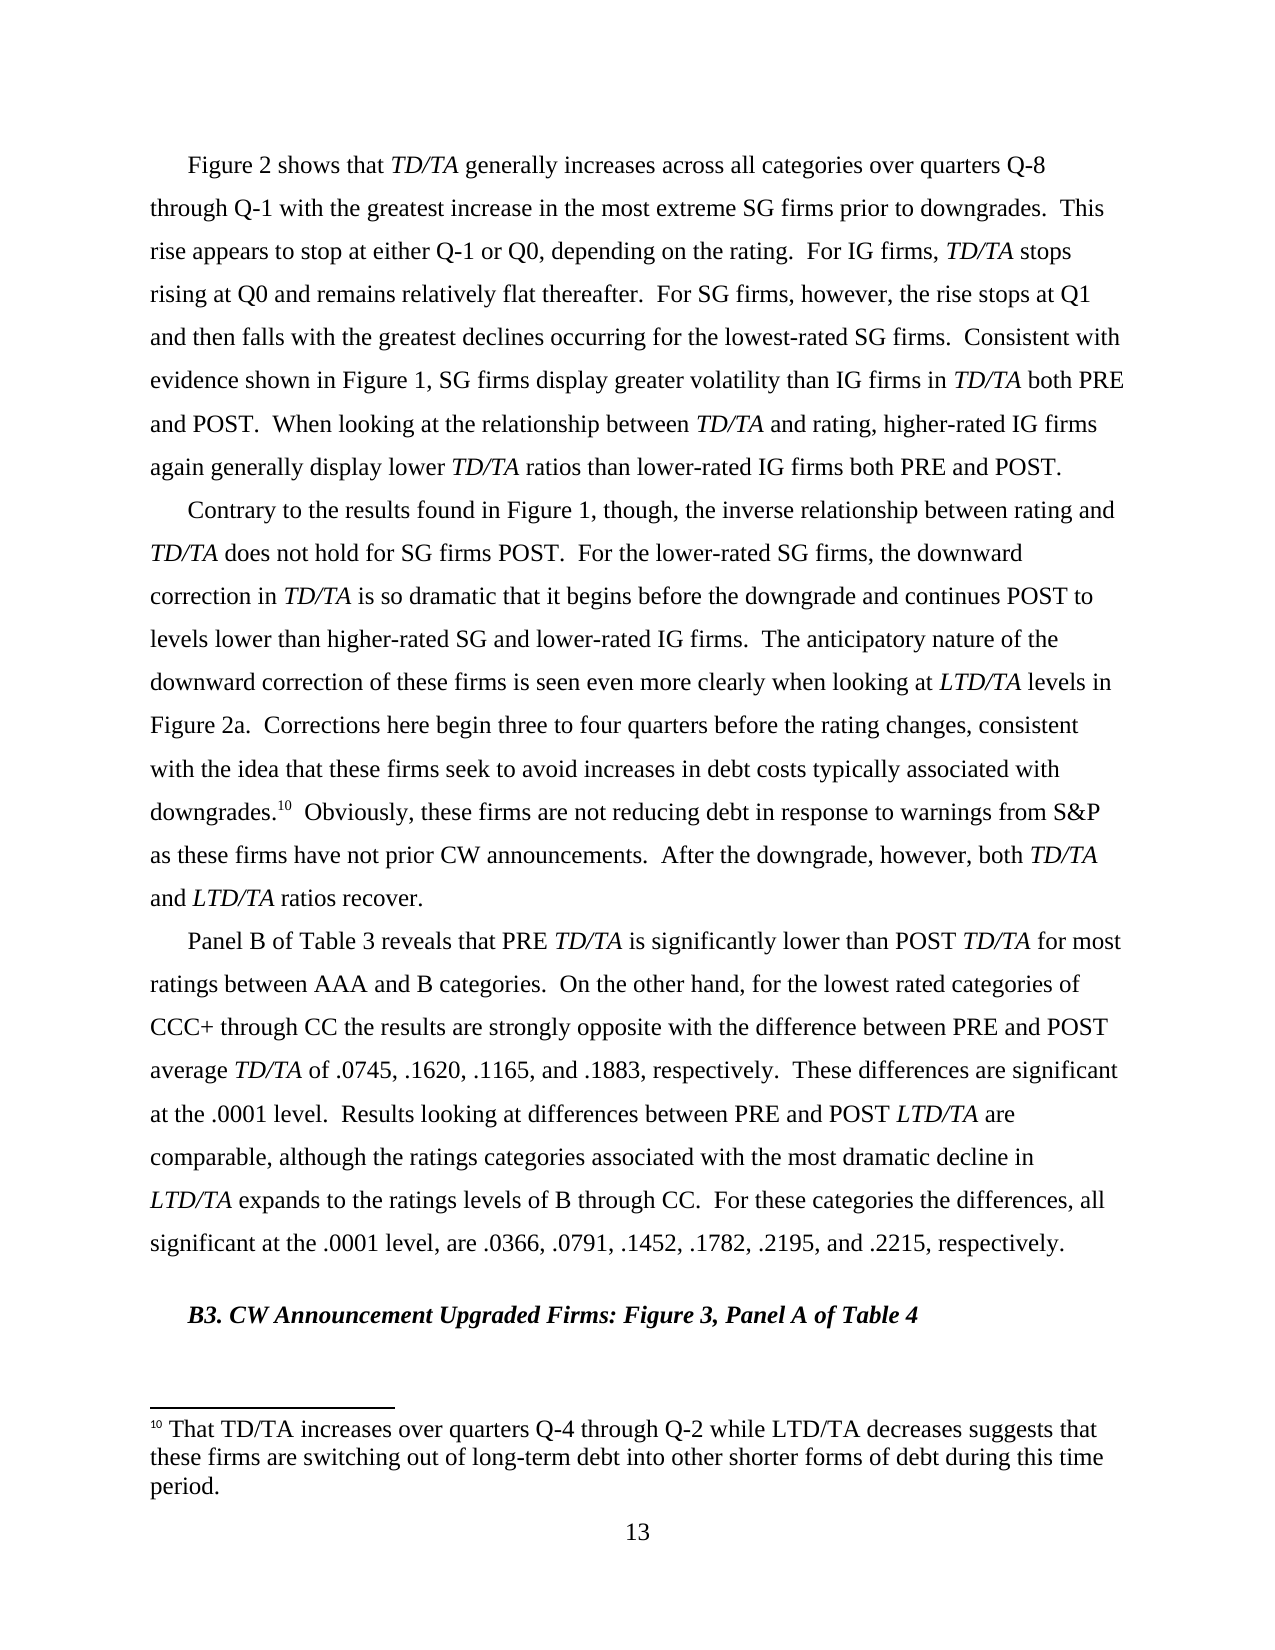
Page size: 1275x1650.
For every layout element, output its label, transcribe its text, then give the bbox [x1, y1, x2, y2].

text Figure 2 shows that TD/TA generally increases across all categories over quarters Q-8 through Q-1 with the greatest increase in the most extreme SG firms prior to downgrades. This rise appears to stop at either Q-1 or Q0, depending on the rating. For IG firms, TD/TA stops rising at Q0 and remains relatively flat thereafter. For SG firms, however, the rise stops at Q1 and then falls with the greatest declines occurring for the lowest-rated SG firms. Consistent with evidence shown in Figure 1, SG firms display greater volatility than IG firms in TD/TA both PRE and POST. When looking at the relationship between TD/TA and rating, higher-rated IG firms again generally display lower TD/TA ratios than lower-rated IG firms both PRE and POST. [150, 150, 1125, 481]
text Contrary to the results found in Figure 1, though, the inverse relationship between rating and TD/TA does not hold for SG firms POST. For the lower-rated SG firms, the downward correction in TD/TA is so dramatic that it begins before the downgrade and continues POST to levels lower than higher-rated SG and lower-rated IG firms. The anticipatory nature of the downward correction of these firms is seen even more clearly when looking at LTD/TA levels in Figure 2a. Corrections here begin three to four quarters before the rating changes, consistent with the idea that these firms seek to avoid increases in debt costs typically associated with downgrades. Obviously, these firms are not reducing debt in response to warnings from S&P as these firms have not prior CW announcements. After the downgrade, however, both TD/TA and LTD/TA ratios recover. [150, 495, 1125, 912]
text B3. CW Announcement Upgraded Firms: Figure 3, Panel A of Table 4 [150, 1300, 1125, 1329]
text Panel B of Table 3 reveals that PRE TD/TA is significantly lower than POST TD/TA for most ratings between AAA and B categories. On the other hand, for the lowest rated categories of CCC+ through CC the results are strongly opposite with the difference between PRE and POST average TD/TA of .0745, .1620, .1165, and .1883, respectively. These differences are significant at the .0001 level. Results looking at differences between PRE and POST LTD/TA are comparable, although the ratings categories associated with the most dramatic decline in LTD/TA expands to the ratings levels of B through CC. For these categories the differences, all significant at the .0001 level, are .0366, .0791, .1452, .1782, .2195, and .2215, respectively. [150, 926, 1125, 1257]
